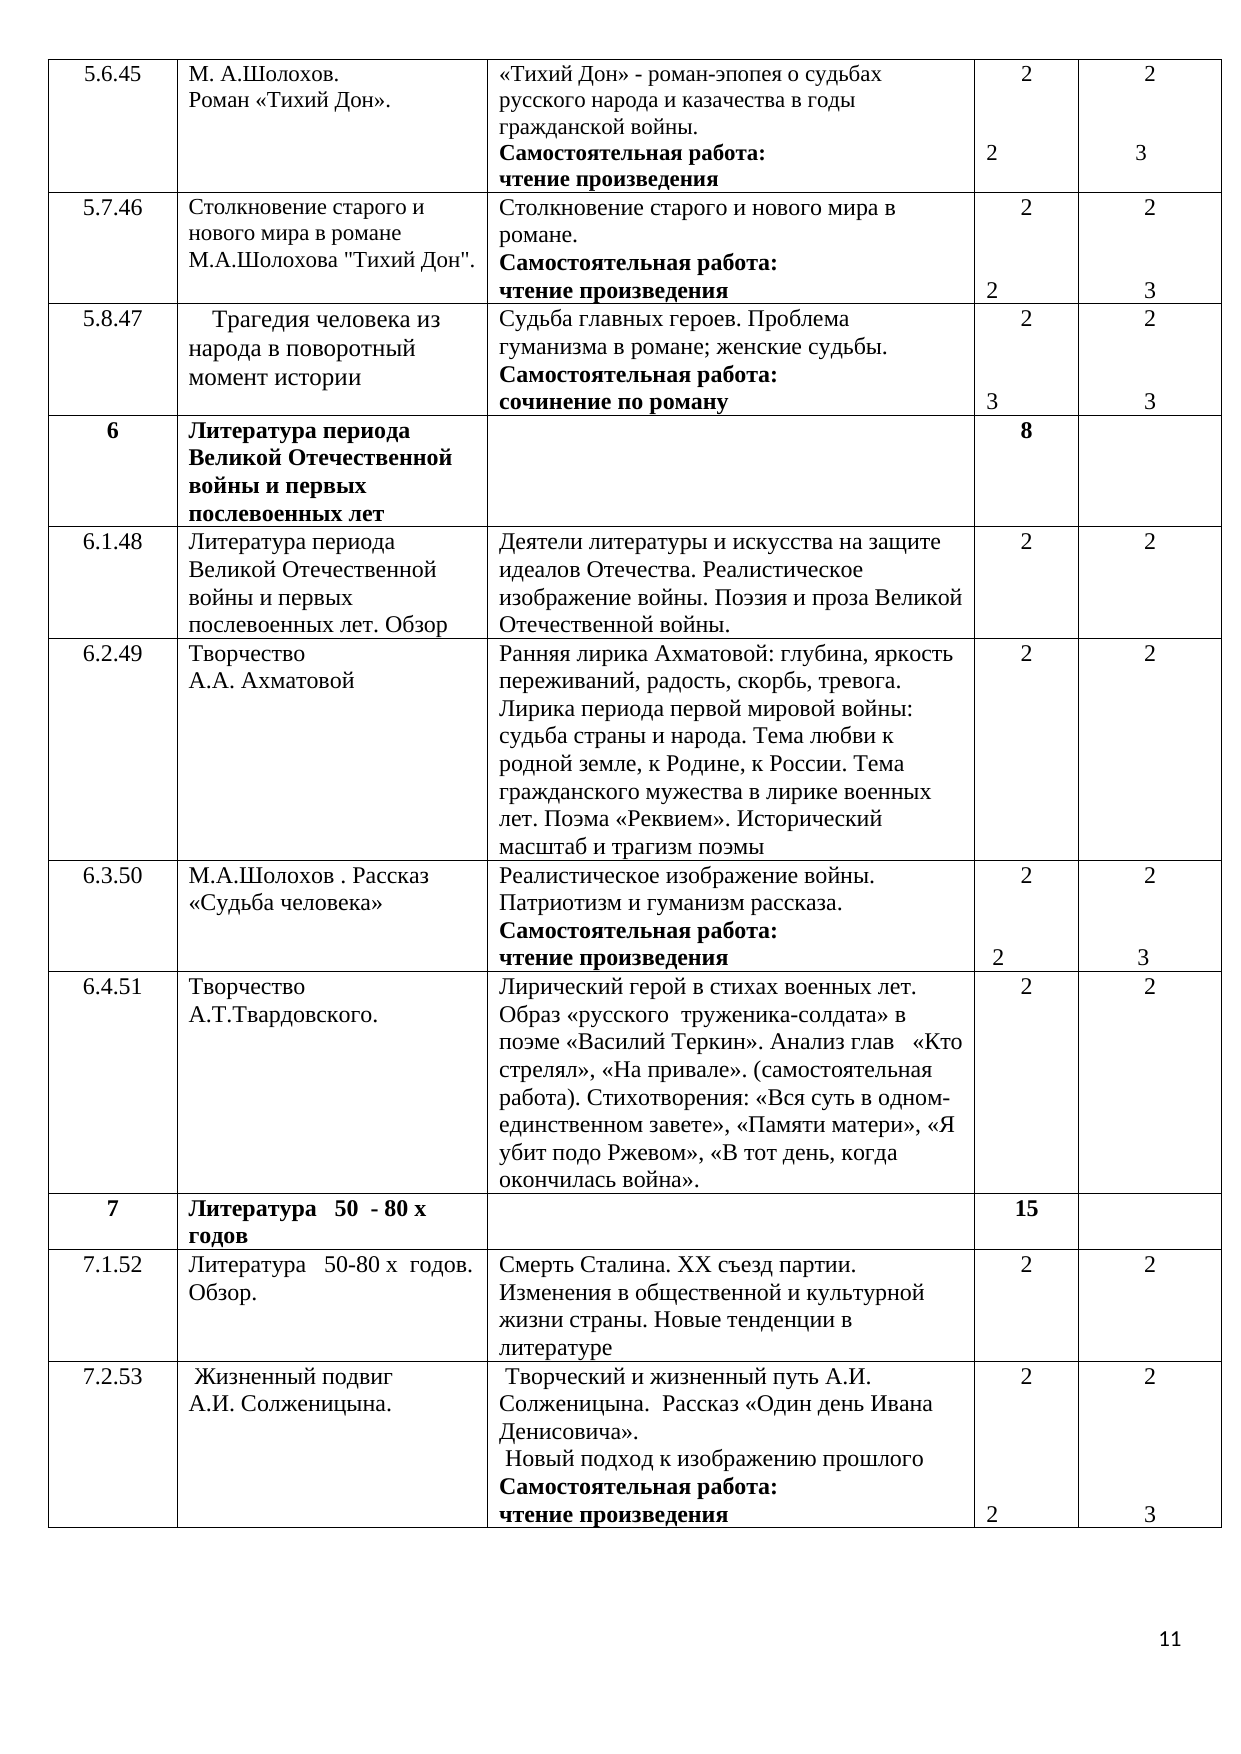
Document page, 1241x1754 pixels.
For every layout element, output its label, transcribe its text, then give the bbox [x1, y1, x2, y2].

table_cell 2 3 [1079, 193, 1221, 303]
table_cell 8 [975, 416, 1078, 526]
table_cell 2 [1079, 1250, 1221, 1361]
table_cell Трагедия человека из народа в поворотный момент истории [178, 304, 487, 415]
table_cell 2 [1079, 972, 1221, 1193]
table_cell 5.7.46 [49, 193, 177, 303]
table_cell Литература периода Великой Отечественной войны и первых послевоенных лет [178, 416, 487, 526]
table_cell 6 [49, 416, 177, 526]
table_cell 7.2.53 [49, 1362, 177, 1527]
table_cell Литература периода Великой Отечественной войны и первых послевоенных лет. Обзор [178, 527, 487, 638]
table_cell 2 [1079, 527, 1221, 638]
table_cell 2 3 [1079, 60, 1221, 192]
table_cell 7 [49, 1194, 177, 1249]
table_cell 2 [1079, 639, 1221, 859]
table_cell 2 [975, 639, 1078, 859]
table_cell 6.2.49 [49, 639, 177, 859]
table_cell М.А.Шолохов . Рассказ «Судьба человека» [178, 861, 487, 971]
table_cell Смерть Сталина. ХХ съезд партии. Изменения в общественной и культурной жизни страны. Новые тенденции в литературе [488, 1250, 974, 1361]
table_cell Ранняя лирика Ахматовой: глубина, яркость переживаний, радость, скорбь, тревога. Лирика периода первой мировой войны: судьба страны и народа. Тема любви к родной земле, к Родине, к России. Тема гражданского мужества в лирике военных лет. Поэма «Реквием». Исторический масштаб и трагизм поэмы [488, 639, 974, 859]
table_cell Литература 50-80 х годов. Обзор. [178, 1250, 487, 1361]
table_cell Лирический герой в стихах военных лет. Образ «русского труженика-солдата» в поэме «Василий Теркин». Анализ глав «Кто стрелял», «На привале». (самостоятельная работа). Стихотворения: «Вся суть в одном-единственном завете», «Памяти матери», «Я убит подо Ржевом», «В тот день, когда окончилась война». [488, 972, 974, 1193]
table_cell Литература 50 - 80 х годов [178, 1194, 487, 1249]
table_cell 6.4.51 [49, 972, 177, 1193]
table_cell 2 2 [975, 193, 1078, 303]
table_cell 2 2 [975, 861, 1078, 971]
table_cell [488, 416, 974, 526]
table_cell Творчество А.Т.Твардовского. [178, 972, 487, 1193]
table_cell 2 3 [975, 304, 1078, 415]
table_cell 6.3.50 [49, 861, 177, 971]
table_cell Творчество А.А. Ахматовой [178, 639, 487, 859]
table_cell 2 2 [975, 60, 1078, 192]
table_cell 15 [975, 1194, 1078, 1249]
table_cell 2 [975, 527, 1078, 638]
table_cell 2 [975, 972, 1078, 1193]
table_cell 2 3 [1079, 861, 1221, 971]
table_cell 2 2 [975, 1362, 1078, 1527]
table_cell Творческий и жизненный путь А.И. Солженицына. Рассказ «Один день Ивана Денисовича». Новый подход к изображению прошлого Самостоятельная работа: чтение произведения [488, 1362, 974, 1527]
table_cell [1079, 416, 1221, 526]
table_cell 5.6.45 [49, 60, 177, 192]
table_cell Жизненный подвиг А.И. Солженицына. [178, 1362, 487, 1527]
table_cell [488, 1194, 974, 1249]
table_cell [1079, 1194, 1221, 1249]
table_cell 2 [975, 1250, 1078, 1361]
table_cell Столкновение старого и нового мира в романе. Самостоятельная работа: чтение произведения [488, 193, 974, 303]
table_cell 7.1.52 [49, 1250, 177, 1361]
table_cell 5.8.47 [49, 304, 177, 415]
table_cell 2 3 [1079, 304, 1221, 415]
table_cell 6.1.48 [49, 527, 177, 638]
table_cell Деятели литературы и искусства на защите идеалов Отечества. Реалистическое изображение войны. Поэзия и проза Великой Отечественной войны. [488, 527, 974, 638]
table_cell Судьба главных героев. Проблема гуманизма в романе; женские судьбы. Самостоятельная работа: сочинение по роману [488, 304, 974, 415]
table_cell Реалистическое изображение войны. Патриотизм и гуманизм рассказа. Самостоятельная работа: чтение произведения [488, 861, 974, 971]
table_cell «Тихий Дон» - роман-эпопея о судьбах русского народа и казачества в годы гражданской войны. Самостоятельная работа: чтение произведения [488, 60, 974, 192]
table_cell 2 3 [1079, 1362, 1221, 1527]
table_cell М. А.Шолохов. Роман «Тихий Дон». [178, 60, 487, 192]
table_cell Столкновение старого и нового мира в романе М.А.Шолохова "Тихий Дон". [178, 193, 487, 303]
